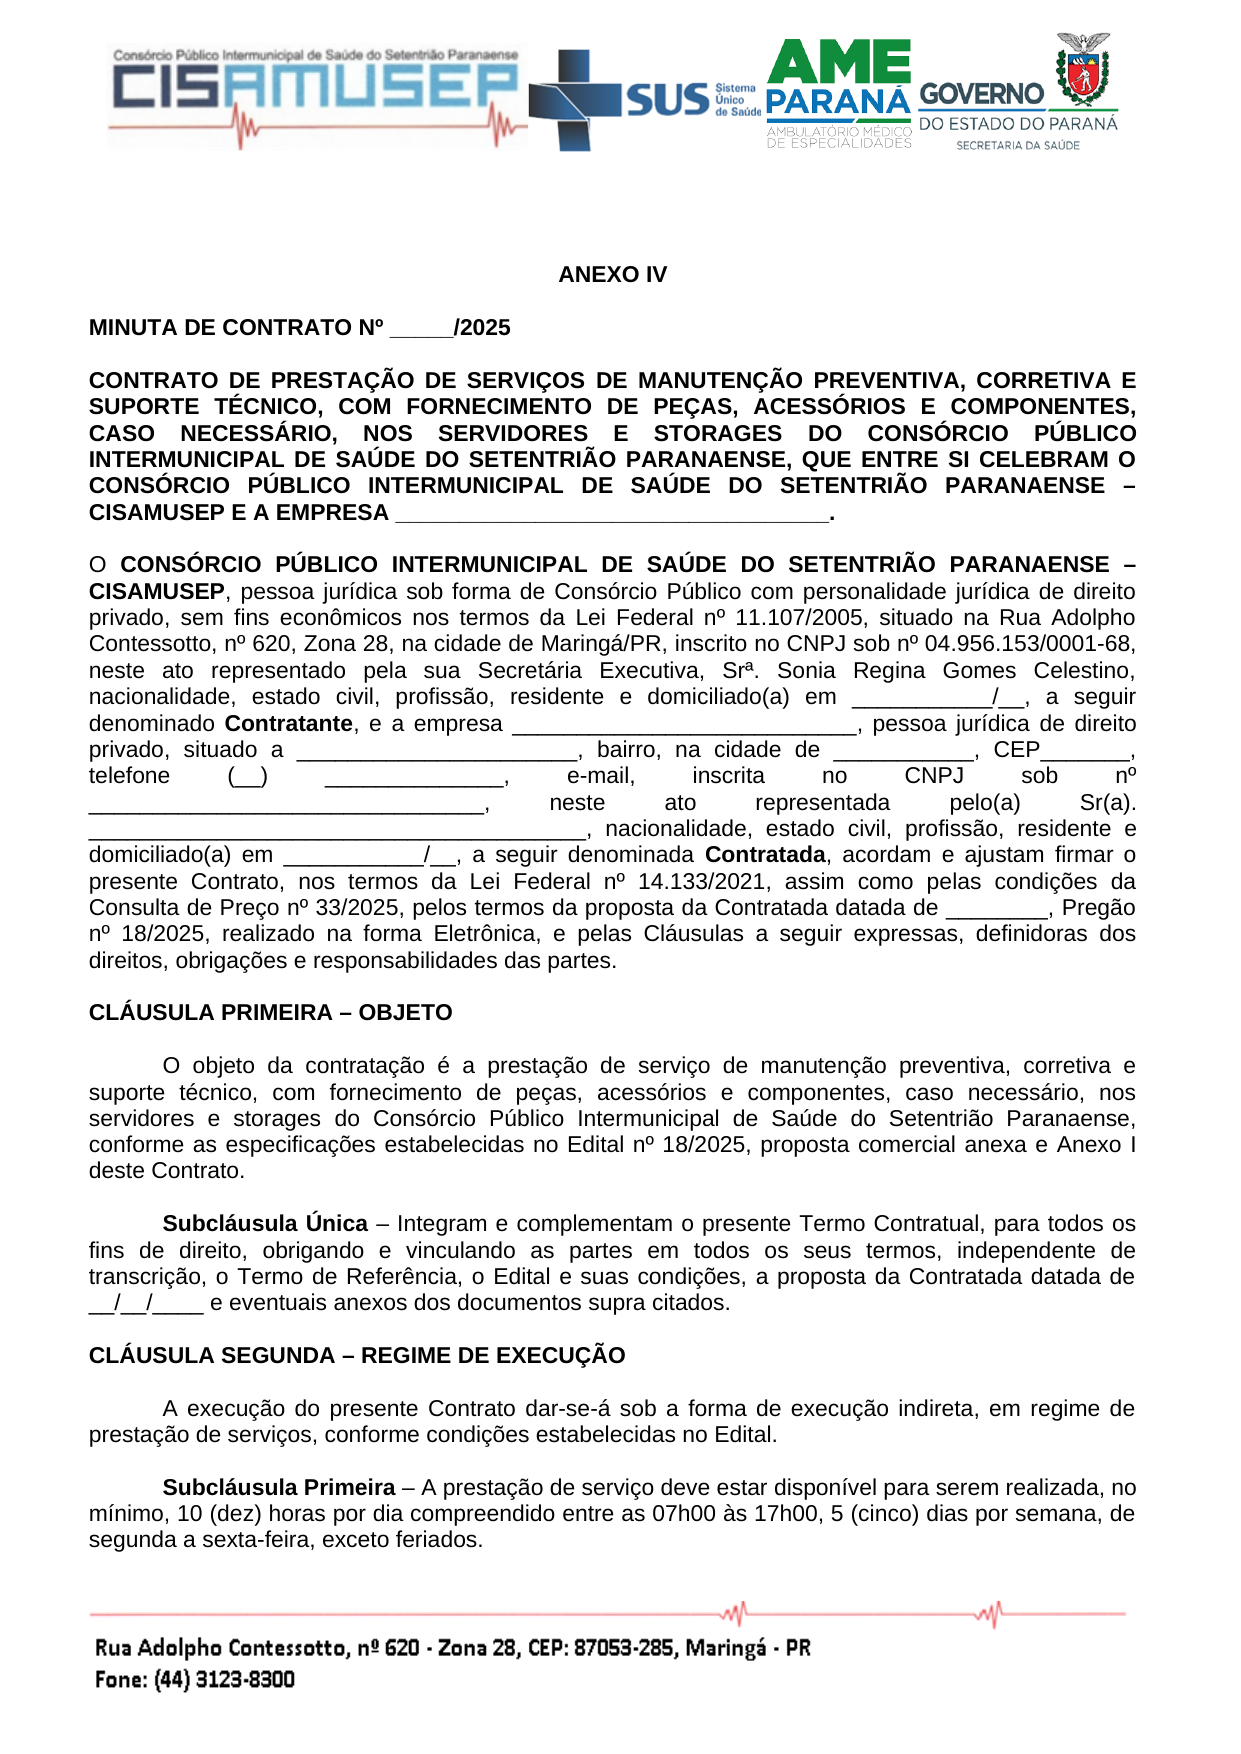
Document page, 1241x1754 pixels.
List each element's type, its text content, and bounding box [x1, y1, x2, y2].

text MINUTA DE CONTRATO Nº _____/2025 [89, 314, 1137, 341]
picture [106, 29, 1120, 152]
text CONTRATO DE PRESTAÇÃO DE SERVIÇOS DE MANUTENÇÃO PREVENTIVA, CORRETIVA E SUPORTE TÉCNICO, COM FORNECIMENTO DE PEÇAS, ACESSÓRIOS E COMPONENTES, CASO NECESSÁRIO, NOS SERVIDORES E STORAGES DO CONSÓRCIO PÚBLICO INTERMUNICIPAL DE SAÚDE DO SETENTRIÃO PARANAENSE, QUE ENTRE SI CELEBRAM O CONSÓRCIO PÚBLICO INTERMUNICIPAL DE SAÚDE DO SETENTRIÃO PARANAENSE – CISAMUSEP E A EMPRESA __________________________________. [89, 367, 1137, 525]
text Subcláusula Única – Integram e complementam o presente Termo Contratual, para todos os fins de direito, obrigando e vinculando as partes em todos os seus termos, independente de transcrição, o Termo de Referência, o Edital e suas condições, a proposta da Contratada datada de __/__/____ e eventuais anexos dos documentos supra citados. [89, 1210, 1137, 1316]
text ANEXO IV [89, 261, 1137, 288]
picture [88, 1601, 1137, 1696]
text A execução do presente Contrato dar-se-á sob a forma de execução indireta, em regime de prestação de serviços, conforme condições estabelecidas no Edital. [89, 1395, 1137, 1447]
text O CONSÓRCIO PÚBLICO INTERMUNICIPAL DE SAÚDE DO SETENTRIÃO PARANAENSE – CISAMUSEP, pessoa jurídica sob forma de Consórcio Público com personalidade jurídica de direito privado, sem fins econômicos nos termos da Lei Federal nº 11.107/2005, situado na Rua Adolpho Contessotto, nº 620, Zona 28, na cidade de Maringá/PR, inscrito no CNPJ sob nº 04.956.153/0001-68, neste ato representado pela sua Secretária Executiva, Srª. Sonia Regina Gomes Celestino, nacionalidade, estado civil, profissão, residente e domiciliado(a) em ___________/__, a seguir denominado Contratante, e a empresa ___________________________, pessoa jurídica de direito privado, situado a ______________________, bairro, na cidade de ___________, CEP_______, telefone (__) ______________, e-mail, inscrita no CNPJ sob nº _______________________________, neste ato representada pelo(a) Sr(a). _______________________________________, nacionalidade, estado civil, profissão, residente e domiciliado(a) em ___________/__, a seguir denominada Contratada, acordam e ajustam firmar o presente Contrato, nos termos da Lei Federal nº 14.133/2021, assim como pelas condições da Consulta de Preço nº 33/2025, pelos termos da proposta da Contratada datada de ________, Pregão nº 18/2025, realizado na forma Eletrônica, e pelas Cláusulas a seguir expressas, definidoras dos direitos, obrigações e responsabilidades das partes. [89, 551, 1137, 973]
text O objeto da contratação é a prestação de serviço de manutenção preventiva, corretiva e suporte técnico, com fornecimento de peças, acessórios e componentes, caso necessário, nos servidores e storages do Consórcio Público Intermunicipal de Saúde do Setentrião Paranaense, conforme as especificações estabelecidas no Edital nº 18/2025, proposta comercial anexa e Anexo I deste Contrato. [89, 1052, 1137, 1184]
text Subcláusula Primeira – A prestação de serviço deve estar disponível para serem realizada, no mínimo, 10 (dez) horas por dia compreendido entre as 07h00 às 17h00, 5 (cinco) dias por semana, de segunda a sexta-feira, exceto feriados. [89, 1474, 1137, 1553]
text CLÁUSULA PRIMEIRA – OBJETO [89, 999, 1137, 1026]
text CLÁUSULA SEGUNDA – REGIME DE EXECUÇÃO [89, 1342, 1137, 1368]
